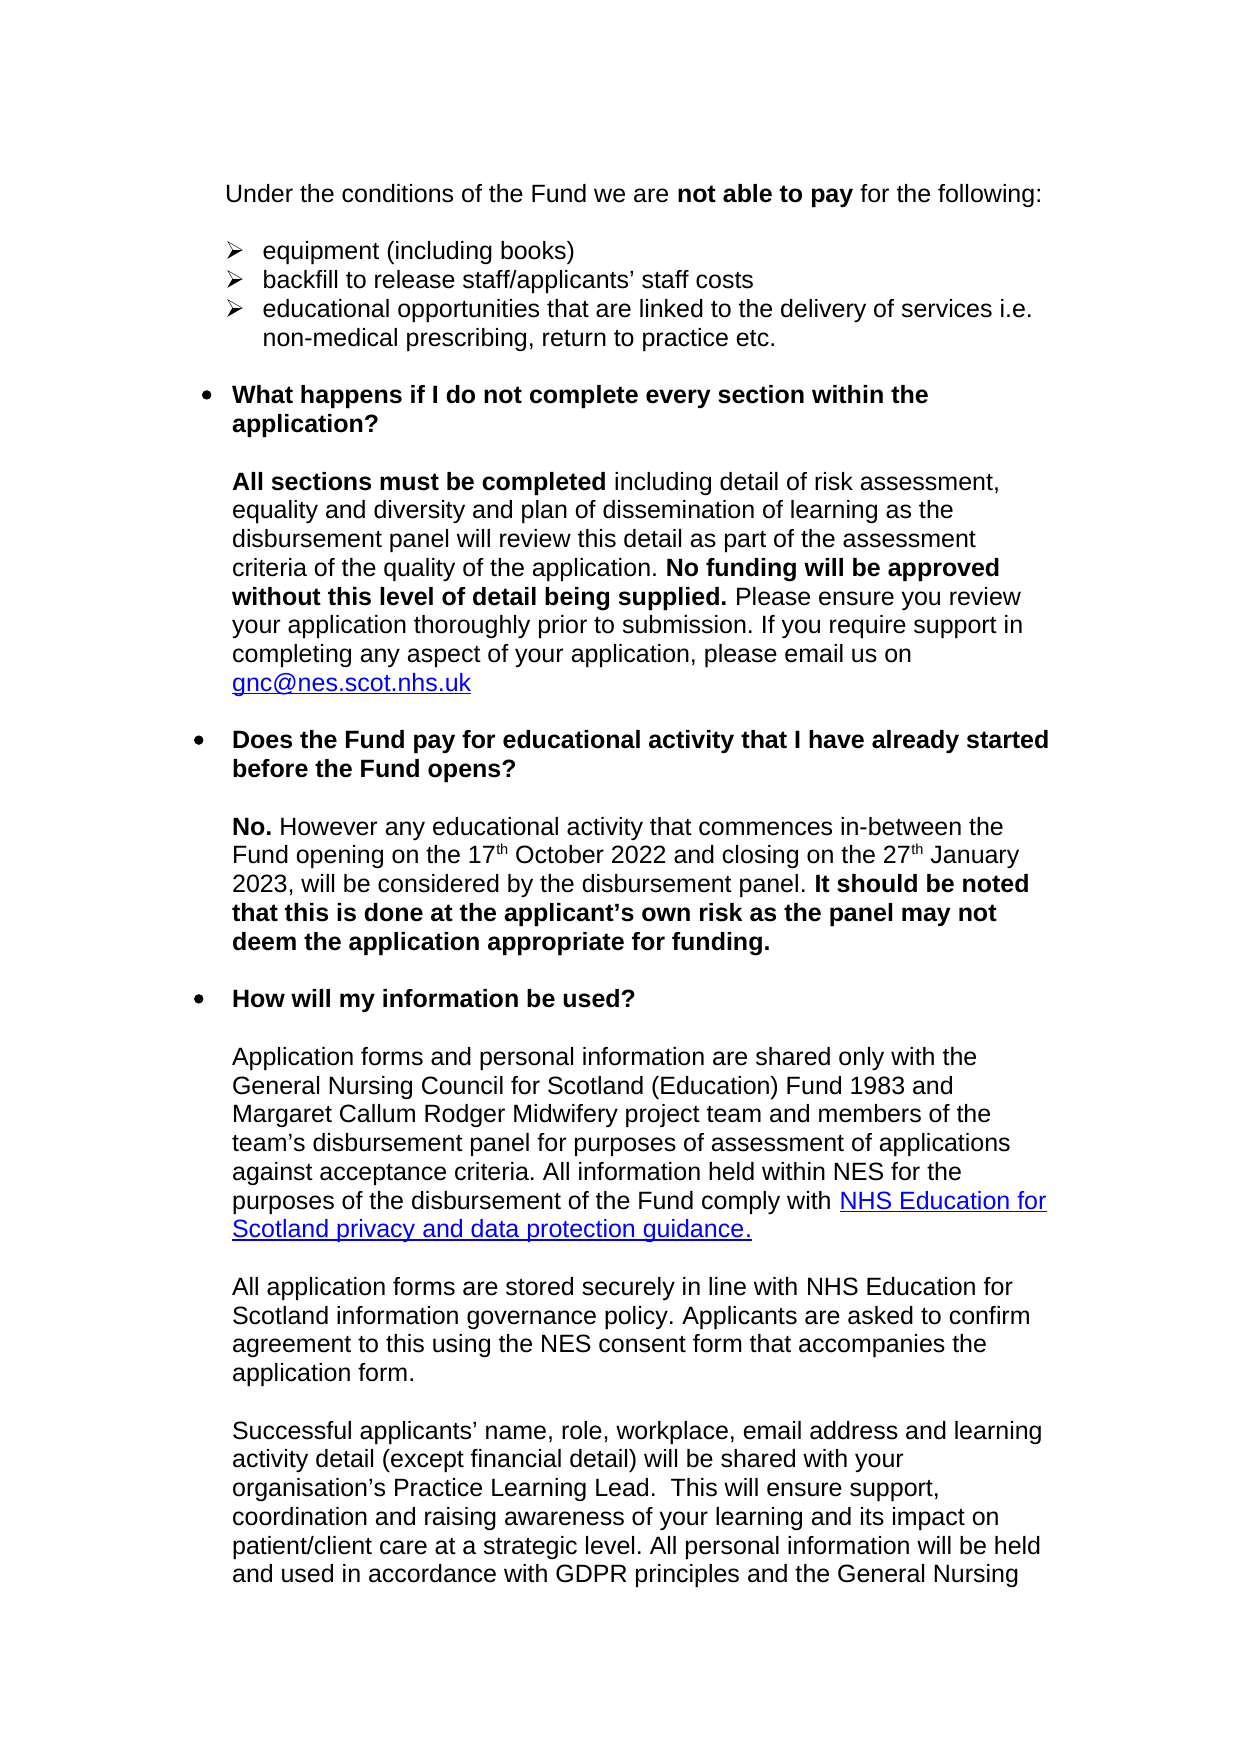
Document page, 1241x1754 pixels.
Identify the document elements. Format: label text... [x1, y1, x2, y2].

text Application forms and personal information are shared only with the General Nursing Council for Scotland (Education) Fund 1983 and Margaret Callum Rodger Midwifery project team and members of the team’s disbursement panel for purposes of assessment of applications against acceptance criteria. All information held within NES for the purposes of the disbursement of the Fund comply with NHS Education for Scotland privacy and data protection guidance. [232, 1042, 1053, 1243]
list backfill to release staff/applicants’ staff costs [225, 265, 1053, 294]
list How will my information be used? [194, 984, 1053, 1013]
list equipment (including books) [225, 236, 1053, 265]
list Does the Fund pay for educational activity that I have already started before the Fund opens? [194, 725, 1053, 783]
text All application forms are stored securely in line with NHS Education for Scotland information governance policy. Applicants are asked to confirm agreement to this using the NES consent form that accompanies the application form. [232, 1272, 1053, 1387]
list educational opportunities that are linked to the delivery of services i.e. non-medical prescribing, return to practice etc. [225, 294, 1053, 352]
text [232, 1416, 1053, 1588]
text No. However any educational activity that commences in-between the Fund opening on the 17th October 2022 and closing on the 27th January 2023, will be considered by the disbursement panel. It should be noted that this is done at the applicant’s own risk as the panel may not deem the application appropriate for funding. [232, 812, 1053, 956]
text Under the conditions of the Fund we are not able to pay for the following: [225, 179, 1053, 207]
list What happens if I do not complete every section within the application? [202, 380, 1053, 438]
text All sections must be completed including detail of risk assessment, equality and diversity and plan of dissemination of learning as the disbursement panel will review this detail as part of the assessment criteria of the quality of the application. No funding will be approved without this level of detail being supplied. Please ensure you review your application thoroughly prior to submission. If you require support in completing any aspect of your application, please email us on gnc@nes.scot.nhs.uk [232, 467, 1053, 697]
